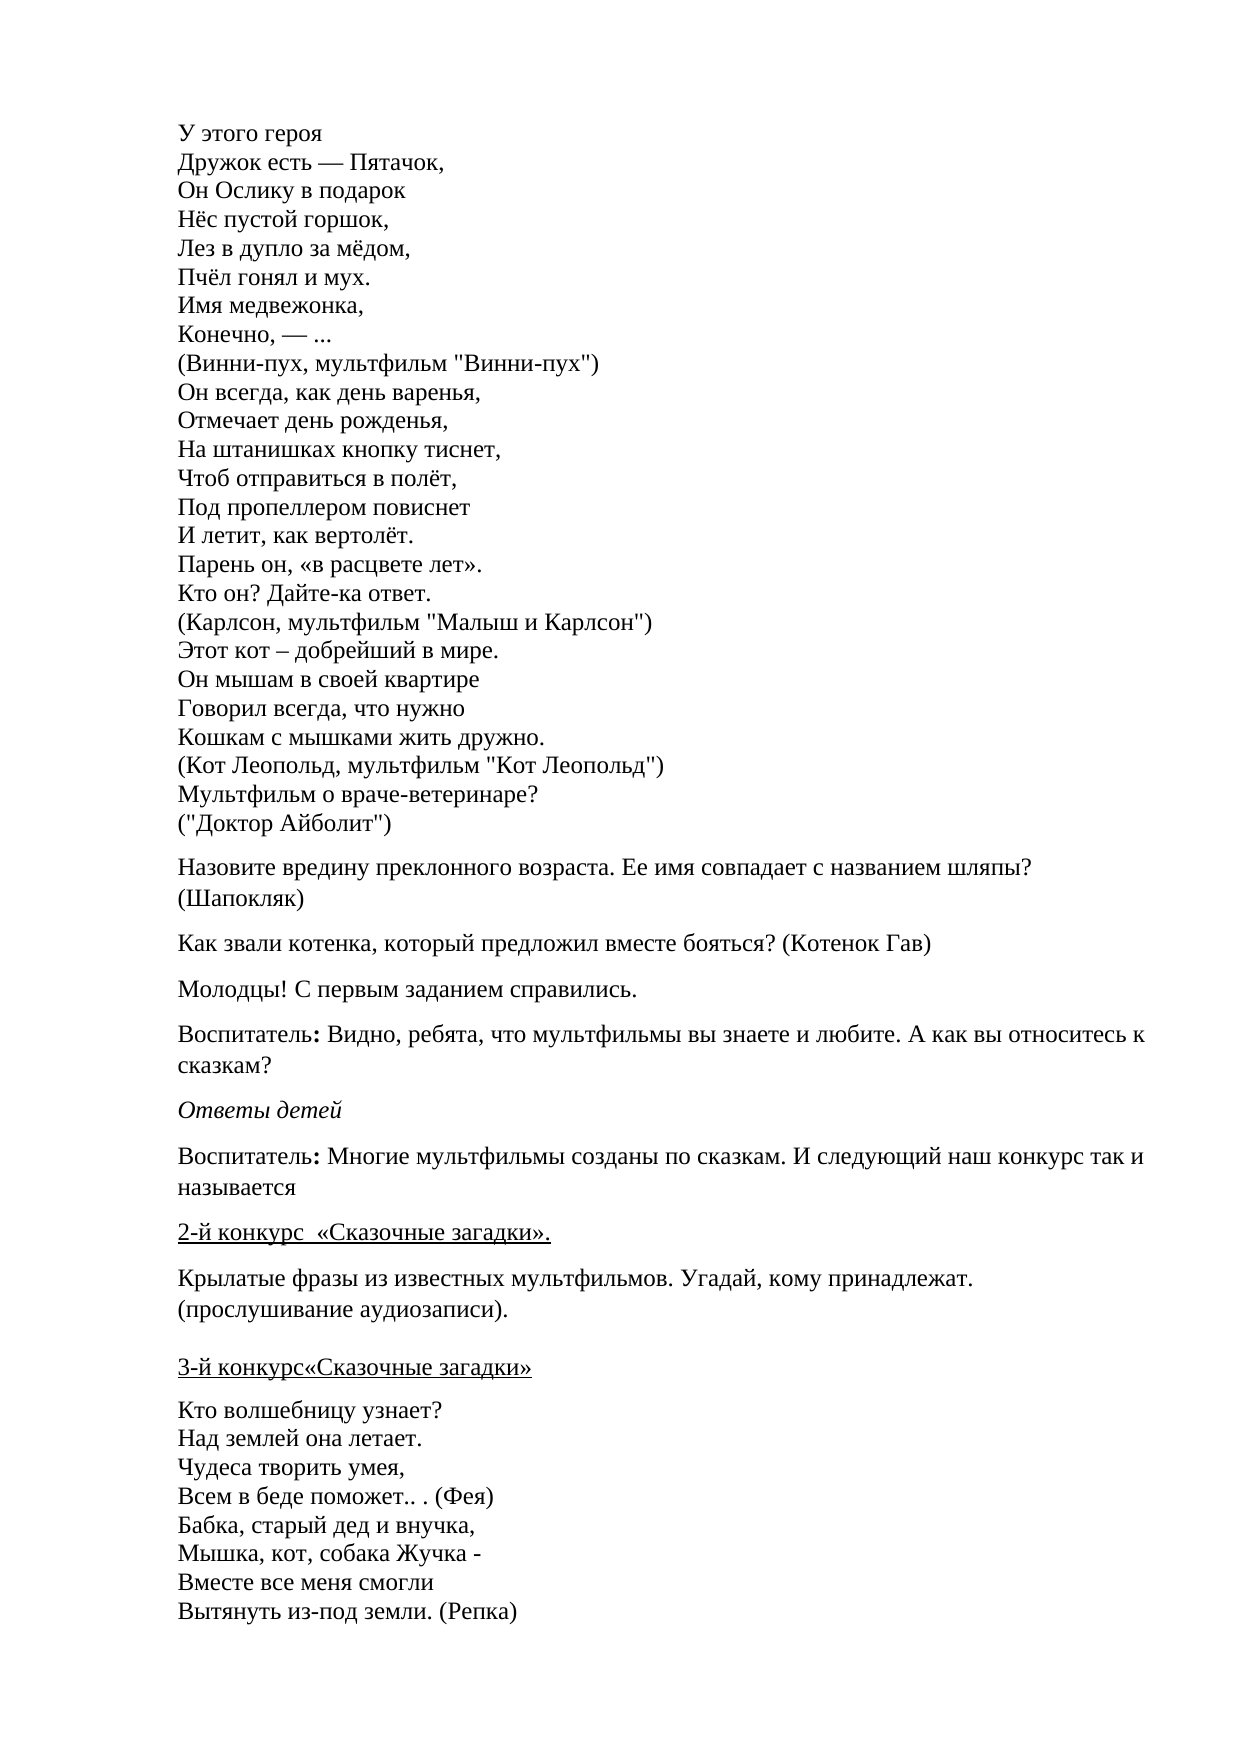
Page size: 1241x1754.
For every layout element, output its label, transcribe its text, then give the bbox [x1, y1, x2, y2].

text У этого героя Дружок есть — Пятачок, Он Ослику в подарок Нёс пустой горшок, Лез в дупло за мёдом, Пчёл гонял и мух. Имя медвежонка, Конечно, — ... (Винни-пух, мультфильм "Винни-пух") [177, 118, 1152, 377]
text Воспитатель: Многие мультфильмы созданы по сказкам. И следующий наш конкурс так и называется [177, 1138, 1152, 1201]
text Как звали котенка, который предложил вместе бояться? (Котенок Гав) [177, 926, 1152, 957]
text Этот кот – добрейший в мире. Он мышам в своей квартире Говорил всегда, что нужно Кошкам с мышками жить дружно. (Кот Леопольд, мультфильм "Кот Леопольд") Мультфильм о враче-ветеринаре? ("Доктор Айболит") [177, 636, 1152, 837]
text Ответы детей [177, 1093, 1152, 1124]
text Молодцы! С первым заданием справились. [177, 971, 1152, 1002]
text Назовите вредину преклонного возраста. Ее имя совпадает с названием шляпы? (Шапокляк) [177, 849, 1152, 912]
text 2-й конкурс «Сказочные загадки». [177, 1215, 1152, 1246]
text Бабка, старый дед и внучка, Мышка, кот, собака Жучка - Вместе все меня смогли Вытянуть из-под земли. (Репка) [177, 1510, 1152, 1625]
text Крылатые фразы из известных мультфильмов. Угадай, кому принадлежат. (прослушивание аудиозаписи). [177, 1260, 1152, 1323]
text 3-й конкурс«Сказочные загадки» [177, 1351, 1152, 1381]
text Воспитатель: Видно, ребята, что мультфильмы вы знаете и любите. А как вы относитесь к сказкам? [177, 1017, 1152, 1079]
text Кто волшебницу узнает? Над землей она летает. Чудеса творить умея, Всем в беде поможет.. . (Фея) [177, 1395, 1152, 1510]
text Он всегда, как день варенья, Отмечает день рожденья, На штанишках кнопку тиснет, Чтоб отправиться в полёт, Под пропеллером повиснет И летит, как вертолёт. Парень он, «в расцвете лет». Кто он? Дайте-ка ответ. (Карлсон, мультфильм "Малыш и Карлсон") [177, 377, 1152, 636]
